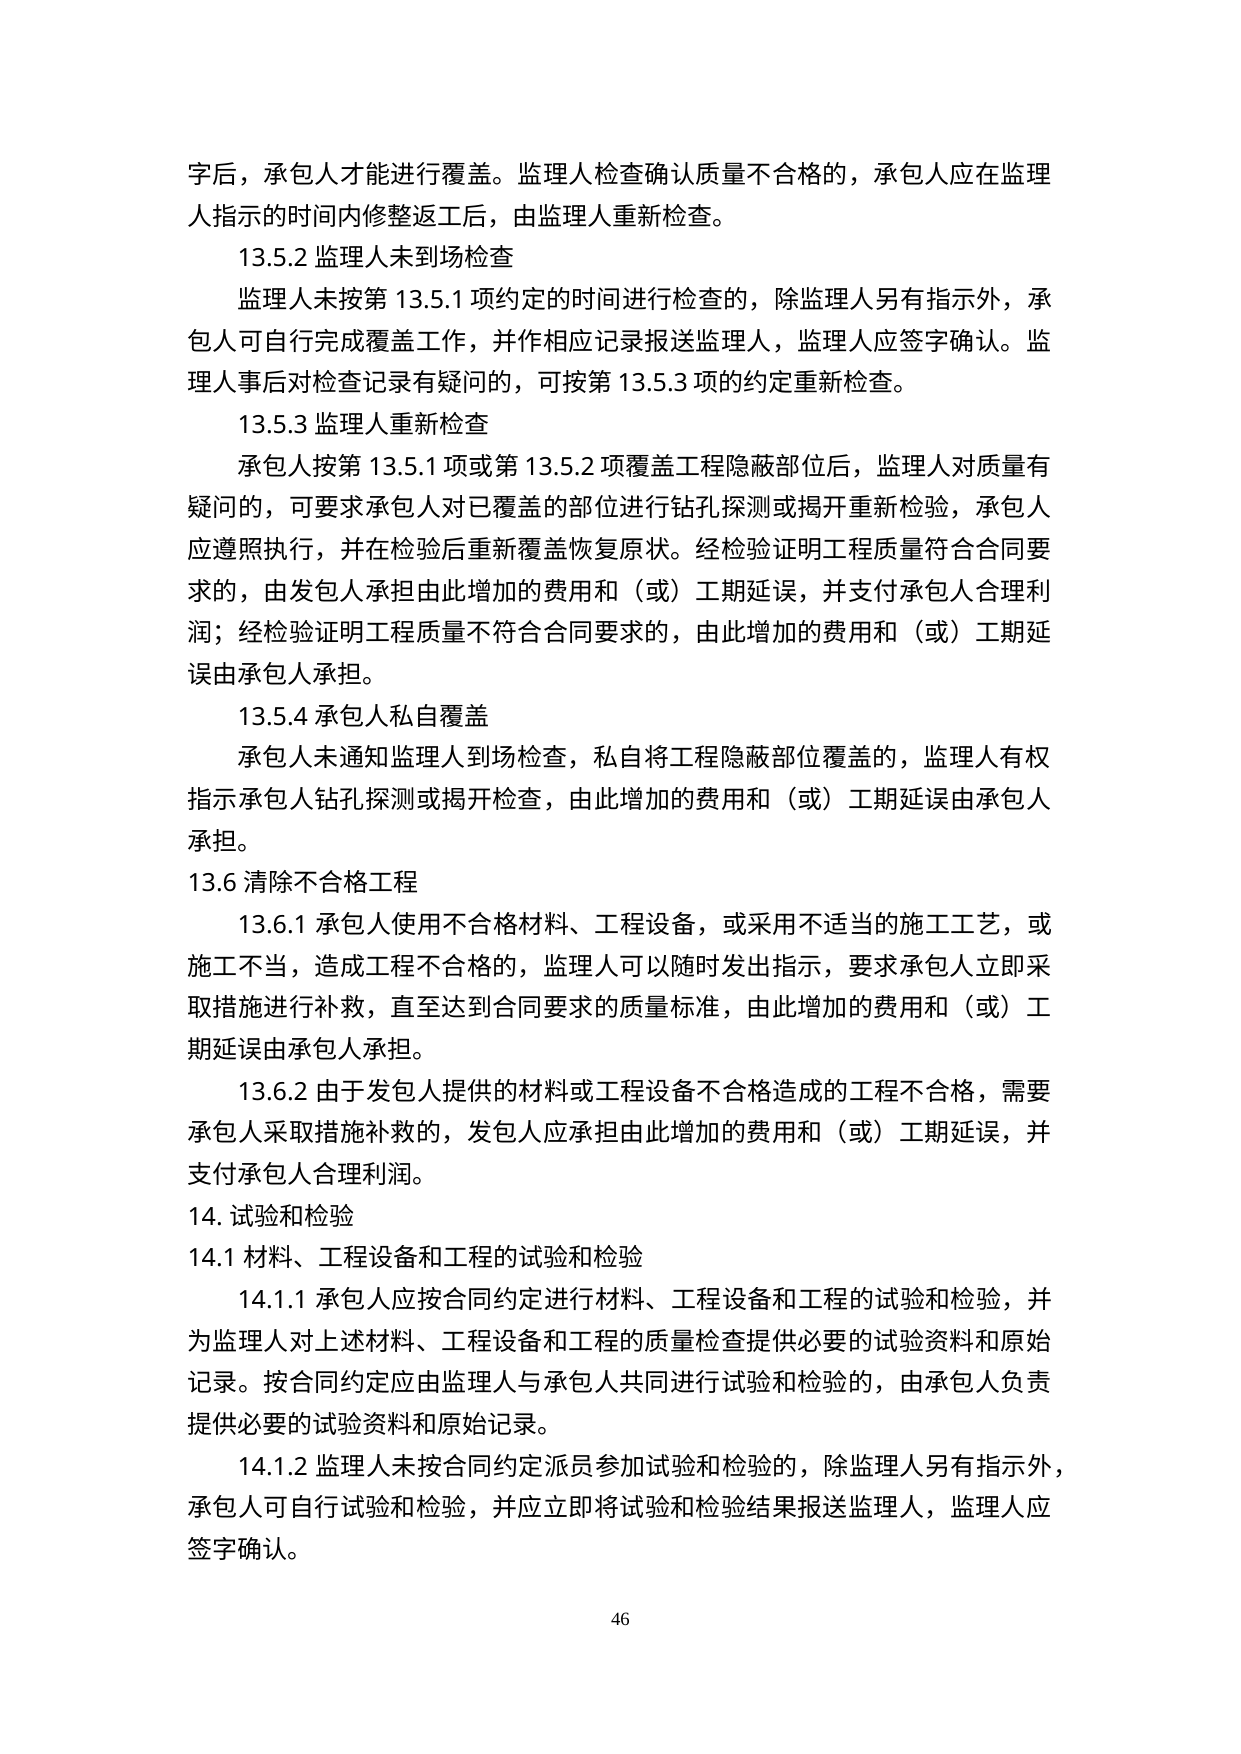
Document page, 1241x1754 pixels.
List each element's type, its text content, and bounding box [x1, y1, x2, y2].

text 14.1 材料、工程设备和工程的试验和检验 [187, 1233, 1053, 1275]
text 承包人私自覆盖 [187, 692, 1053, 733]
text 监理人未按第项约定的时间进行检查的，除监理人另有指示外，承包人可自行完成覆盖工作，并作相应记录报送监理人，监理人应签字确认。监理人事后对检查记录有疑问的，可按第13.5.3项的约定重新检查。 [187, 275, 1053, 400]
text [187, 150, 1053, 233]
text 13.6 清除不合格工程 [187, 858, 1053, 900]
text 承包人未通知监理人到场检查，私自将工程隐蔽部位覆盖的，监理人有权指示承包人钻孔探测或揭开检查，由此增加的费用和（或）工期延误由承包人承担。 [187, 733, 1053, 858]
text 由于发包人提供的材料或工程设备不合格造成的工程不合格，需要承包人采取措施补救的，发包人应承担由此增加的费用和（或）工期延误，并支付承包人合理利润。 [187, 1067, 1053, 1192]
text 监理人重新检查 [187, 400, 1053, 442]
text 监理人未按合同约定派员参加试验和检验的，除监理人另有指示外，承包人可自行试验和检验，并应立即将试验和检验结果报送监理人，监理人应签字确认。 [187, 1442, 1053, 1567]
text 承包人使用不合格材料、工程设备，或采用不适当的施工工艺，或施工不当，造成工程不合格的，监理人可以随时发出指示，要求承包人立即采取措施进行补救，直至达到合同要求的质量标准，由此增加的费用和（或）工期延误由承包人承担。 [187, 900, 1053, 1067]
text 承包人应按合同约定进行材料、工程设备和工程的试验和检验，并为监理人对上述材料、工程设备和工程的质量检查提供必要的试验资料和原始记录。按合同约定应由监理人与承包人共同进行试验和检验的，由承包人负责提供必要的试验资料和原始记录。 [187, 1275, 1053, 1442]
text 承包人按第项或第13.5.2项覆盖工程隐蔽部位后，监理人对质量有疑问的，可要求承包人对已覆盖的部位进行钻孔探测或揭开重新检验，承包人应遵照执行，并在检验后重新覆盖恢复原状。经检验证明工程质量符合合同要求的，由发包人承担由此增加的费用和（或）工期延误，并支付承包人合理利润；经检验证明工程质量不符合合同要求的，由此增加的费用和（或）工期延误由承包人承担。 [187, 442, 1053, 692]
text 监理人未到场检查 [187, 233, 1053, 275]
text 14. 试验和检验 [187, 1192, 1053, 1233]
